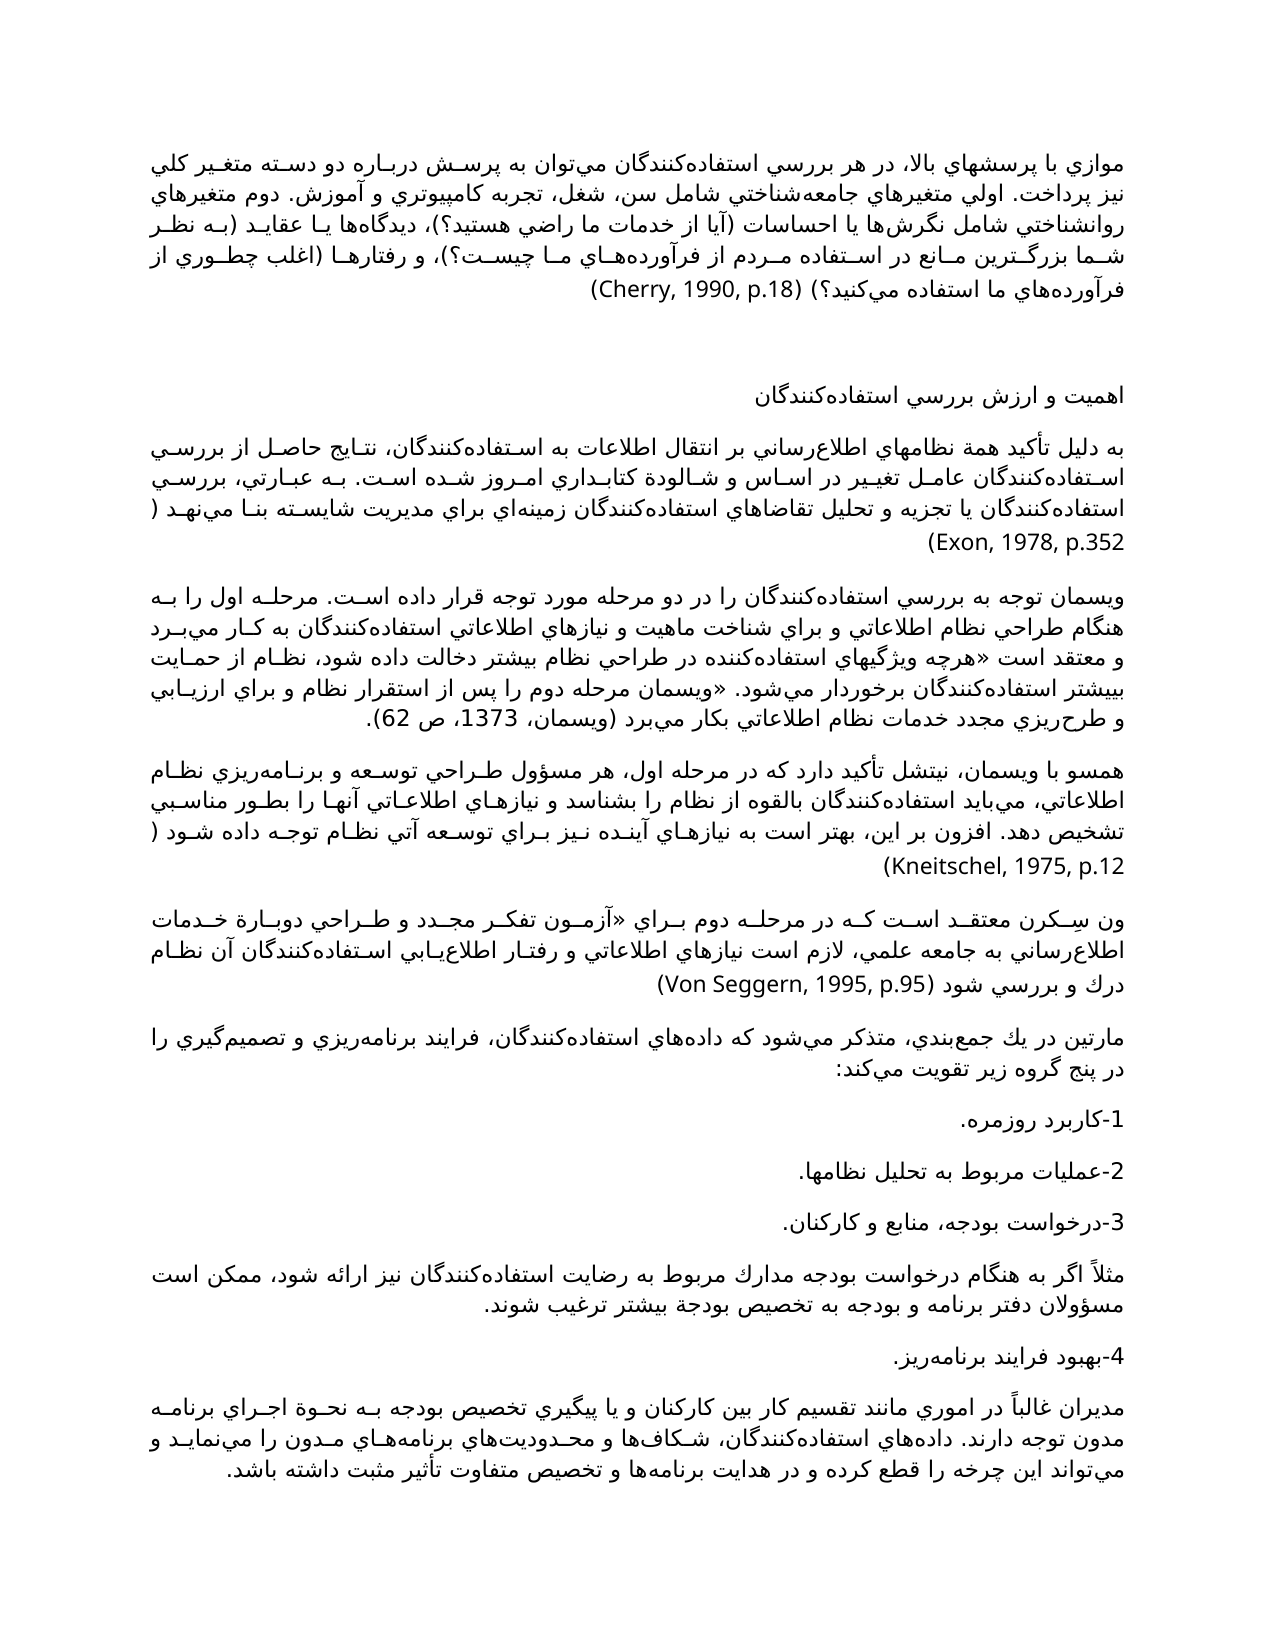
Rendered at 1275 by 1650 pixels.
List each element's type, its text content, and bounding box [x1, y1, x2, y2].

text به دليل تأكيد همة نظامهاي اطلاع‌رساني بر انتقال اطلاعات به استفاده‌كنندگان، نتايج حاصل از بررسي استفاده‌كنندگان عامل تغيير در اساس و شالودة كتابداري امروز شده است. به عبارتي، بررسي استفاده‌كنندگان يا تجزيه و تحليل تقاضاهاي استفاده‌كنندگان زمينه‌اي براي مديريت شايسته بنا مي‌نهد (Exon, 1978, p.352) [150, 434, 1125, 558]
text موازي با پرسشهاي بالا، در هر بررسي استفاده‌كنندگان مي‌توان به پرسش درباره دو دسته متغير كلي نيز پرداخت. اولي متغيرهاي جامعه‌شناختي شامل سن، شغل، تجربه كامپيوتري و آموزش. دوم متغيرهاي روانشناختي شامل نگرش‌ها يا احساسات (آيا از خدمات ما راضي هستيد؟)، ديدگاه‌ها يا عقايد (به نظر شما بزرگترين مانع در استفاده مردم از فرآورده‌هاي ما چيست؟)، و رفتارها (اغلب چطوري از فرآورده‌هاي ما استفاده مي‌كنيد؟) (Cherry, 1990, p.18) [150, 150, 1125, 304]
text همسو با ويسمان، نيتشل تأكيد دارد كه در مرحله اول، هر مسؤول طراحي توسعه و برنامه‌ريزي نظام اطلاعاتي، مي‌بايد استفاده‌كنندگان بالقوه از نظام را بشناسد و نيازهاي اطلاعاتي آنها را بطور مناسبي تشخيص دهد. افزون بر اين، بهتر است به نيازهاي آينده نيز براي توسعه آتي نظام توجه داده شود (Kneitschel, 1975, p.12) [150, 757, 1125, 881]
text مثلاً اگر به هنگام درخواست بودجه مدارك مربوط به رضايت استفاده‌كنندگان نيز ارائه شود، ممكن است مسؤولان دفتر برنامه و بودجه به تخصيص بودجة بيشتر ترغيب شوند. [150, 1261, 1125, 1318]
text ويسمان توجه به بررسي استفاده‌كنندگان را در دو مرحله مورد توجه قرار داده است. مرحله اول را به هنگام طراحي نظام اطلاعاتي و براي شناخت ماهيت و نيازهاي اطلاعاتي استفاده‌كنندگان به كار مي‌برد و معتقد است «هرچه ويژگيهاي استفاده‌كننده در طراحي نظام بيشتر دخالت داده شود، نظام از حمايت بييشتر استفاده‌كنندگان برخوردار مي‌شود. «ويسمان مرحله دوم را پس از استقرار نظام و براي ارزيابي و طرح‌ريزي مجدد خدمات نظام اطلاعاتي بكار مي‌برد (ويسمان، 1373، ص 62). [150, 583, 1125, 732]
text 4-بهبود فرايند برنامه‌ريز. [150, 1343, 1125, 1370]
text مارتين در يك جمع‌بندي، متذكر مي‌شود كه داده‌هاي استفاده‌كنندگان، فرايند برنامه‌ريزي و تصميم‌‌گيري را در پنج گروه زير تقويت مي‌كند: [150, 1024, 1125, 1082]
text ون سِكرن معتقد است كه در مرحله دوم براي «آزمون تفكر مجدد و طراحي دوبارة خدمات اطلاع‌رساني به جامعه علمي، لازم است نيازهاي اطلاعاتي و رفتار اطلاع‌يابي استفاده‌كنندگان آن نظام درك و بررسي شود (Von Seggern, 1995, p.95) [150, 906, 1125, 999]
text 1-كاربرد روزمره. [150, 1107, 1125, 1133]
text 3-درخواست بودجه، منابع و كاركنان. [150, 1209, 1125, 1236]
text 2-عمليات مربوط به تحليل نظامها. [150, 1158, 1125, 1185]
text اهميت و ارزش بررسي استفاده‌كنندگان [150, 382, 1125, 409]
text مديران غالباً در اموري مانند تقسيم كار بين كاركنان و يا پيگيري تخصيص بودجه به نحوة اجراي برنامه مدون توجه دارند. داده‌هاي استفاده‌كنندگان، شكاف‌ها و محدوديت‌هاي برنامه‌هاي مدون را مي‌نمايد و مي‌تواند اين چرخه را قطع كرده و در هدايت برنامه‌ها و تخصيص متفاوت تأثير مثبت داشته باشد. [150, 1394, 1125, 1482]
